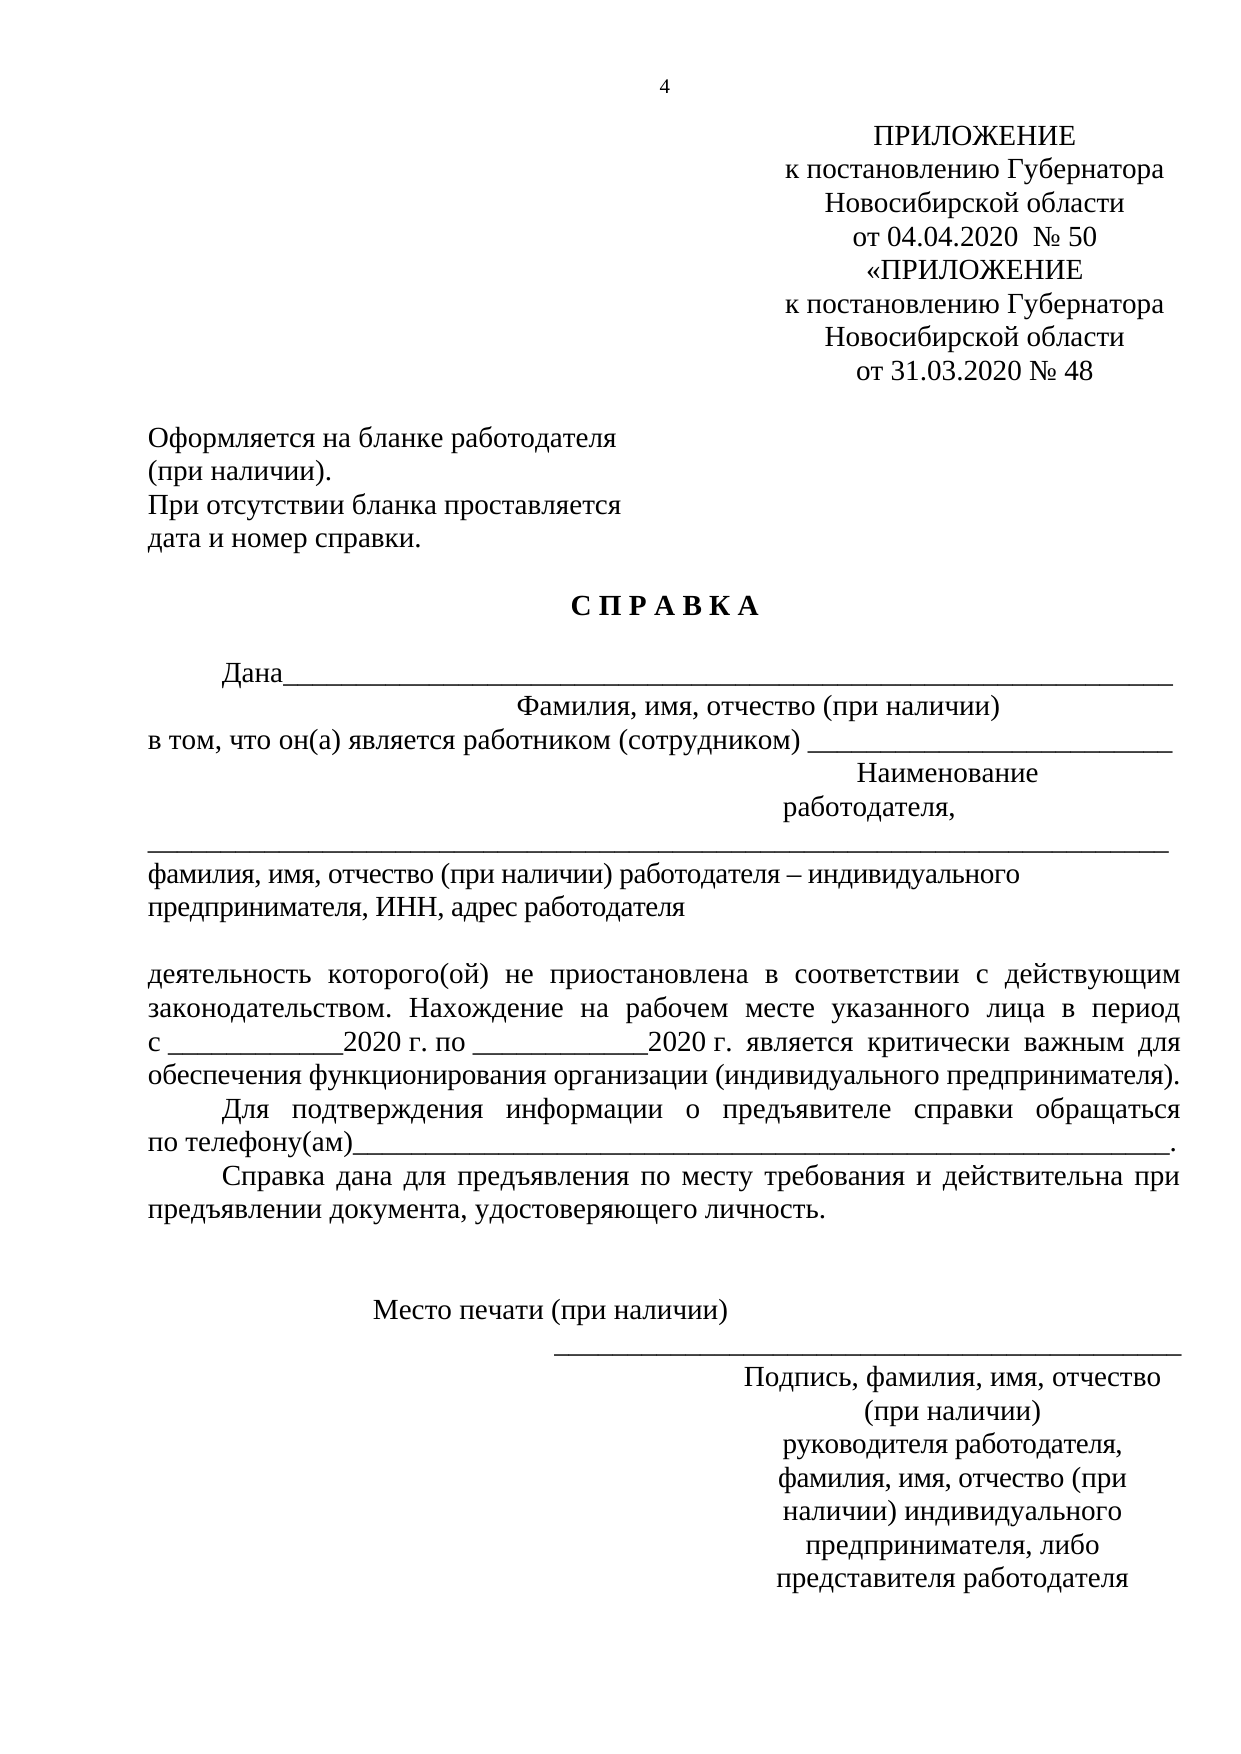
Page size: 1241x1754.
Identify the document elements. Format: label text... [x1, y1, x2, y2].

text к постановлению Губернатора [768, 286, 1181, 319]
text к постановлению Губернатора [768, 152, 1181, 185]
text фамилия, имя, отчество (при наличии) работодателя – индивидуального предпринимателя, ИНН, адрес работодателя [148, 856, 1181, 923]
text Дана_____________________________________________________________ [148, 655, 1181, 688]
text от 04.04.2020 № 50 [768, 219, 1181, 252]
text Наименование работодателя, [783, 755, 1181, 822]
text Новосибирской области [768, 319, 1181, 353]
text (при наличии). [148, 453, 1181, 487]
text Оформляется на бланке работодателя [148, 420, 1181, 453]
text руководителя работодателя, фамилия, имя, отчество (при наличии) индивидуального предпринимателя, либо представителя работодателя [724, 1426, 1181, 1594]
text С П Р А В К А [148, 588, 1181, 621]
text При отсутствии бланка проставляется [148, 487, 1181, 521]
text Новосибирской области [768, 185, 1181, 219]
text Справка дана для предъявления по месту требования и действительна при предъявлении документа, удостоверяющего личность. [148, 1158, 1181, 1225]
text Для подтверждения информации о предъявителе справки обращаться по телефону(ам)________________________________________________________. [148, 1091, 1181, 1158]
text ___________________________________________ [148, 1326, 1181, 1359]
text ПРИЛОЖЕНИЕ [768, 118, 1181, 152]
text Подпись, фамилия, имя, отчество (при наличии) [724, 1359, 1181, 1426]
text Место печати (при наличии) [148, 1292, 1181, 1326]
text ______________________________________________________________________ [148, 822, 1181, 856]
text в том, что он(а) является работником (сотрудником) _________________________ [148, 722, 1181, 755]
text дата и номер справки. [148, 521, 1181, 554]
text Фамилия, имя, отчество (при наличии) [443, 688, 1181, 722]
text деятельность которого(ой) не приостановлена в соответствии с действующим законодательством. Нахождение на рабочем месте указанного лица в период с ____________2020 г. по ____________2020 г. является критически важным для обеспечения функционирования организации (индивидуального предпринимателя). [148, 957, 1181, 1091]
text «ПРИЛОЖЕНИЕ [768, 252, 1181, 286]
text от 31.03.2020 № 48 [768, 353, 1181, 386]
